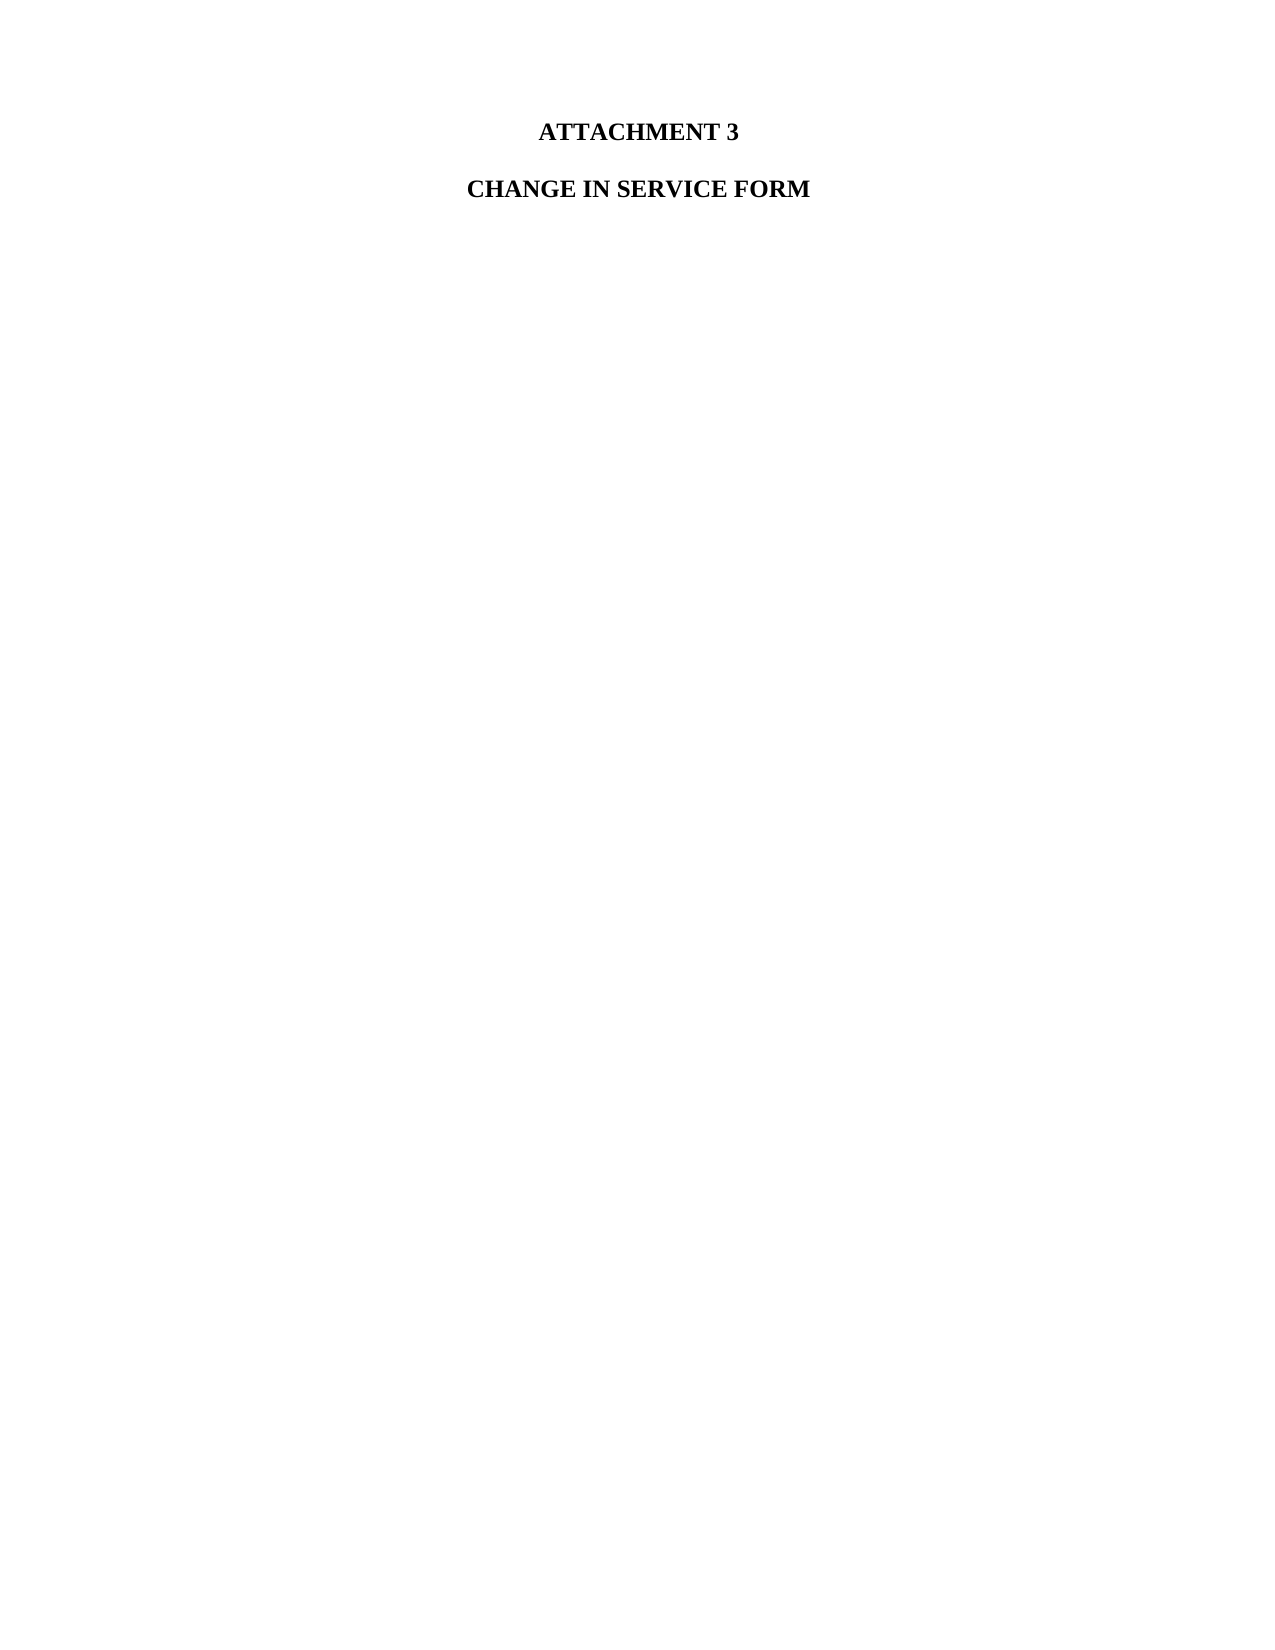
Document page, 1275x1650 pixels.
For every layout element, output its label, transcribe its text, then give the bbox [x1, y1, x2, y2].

text CHANGE IN SERVICE FORM [148, 174, 1129, 203]
text ATTACHMENT 3 [148, 117, 1129, 145]
